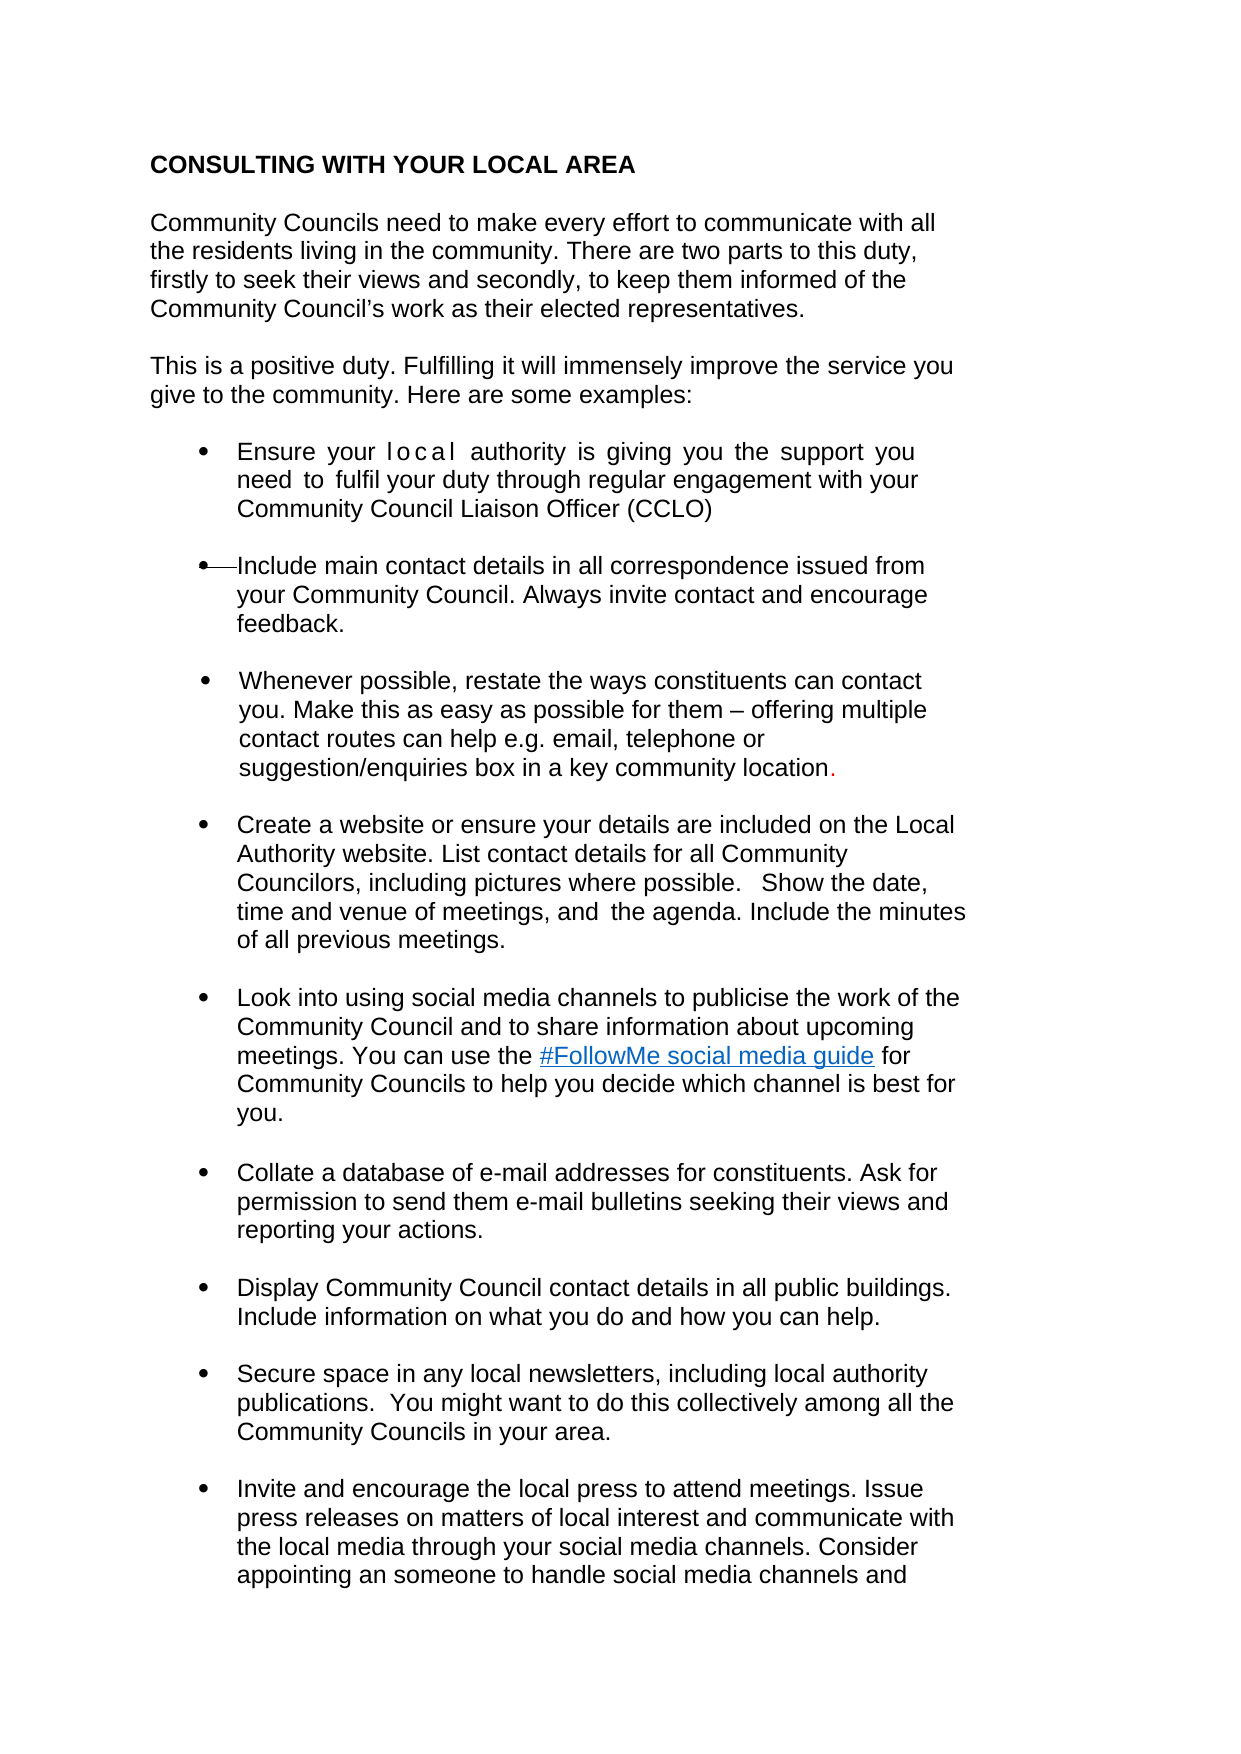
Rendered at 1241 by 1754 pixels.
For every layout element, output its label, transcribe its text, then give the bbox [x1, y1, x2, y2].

list Ensure your local authority is giving you the support you need to fulfil your duty through regular engagement with your Community Council Liaison Officer (CCLO) [199, 438, 967, 522]
list Collate a database of e-mail addresses for constituents. Ask for permission to send them e-mail bulletins seeking their views and reporting your actions. [199, 1158, 967, 1244]
text This is a positive duty. Fulfilling it will immensely improve the service you give to the community. Here are some examples: [150, 351, 967, 409]
list Include main contact details in all correspondence issued from your Community Council. Always invite contact and encourage feedback. [199, 551, 967, 637]
list Secure space in any local newsletters, including local authority publications. You might want to do this collectively among all the Community Councils in your area. [199, 1359, 967, 1445]
text Community Councils need to make every effort to communicate with all the residents living in the community. There are two parts to this duty, firstly to seek their views and secondly, to keep them informed of the Community Council’s work as their elected representatives. [150, 207, 967, 322]
list Create a website or ensure your details are included on the Local Authority website. List contact details for all Community Councilors, including pictures where possible. Show the date, time and venue of meetings, and the agenda. Include the minutes of all previous meetings. [199, 810, 967, 954]
text CONSULTING WITH YOUR LOCAL AREA [150, 150, 967, 179]
list Look into using social media channels to publicise the work of the Community Council and to share information about upcoming meetings. You can use the #FollowMe social media guide for Community Councils to help you decide which channel is best for you. [199, 983, 967, 1127]
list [199, 1474, 967, 1589]
list Display Community Council contact details in all public buildings. Include information on what you do and how you can help. [199, 1273, 967, 1330]
list Whenever possible, restate the ways constituents can contact you. Make this as easy as possible for them – offering multiple contact routes can help e.g. email, telephone or suggestion/enquiries box in a key community location. [201, 666, 972, 781]
